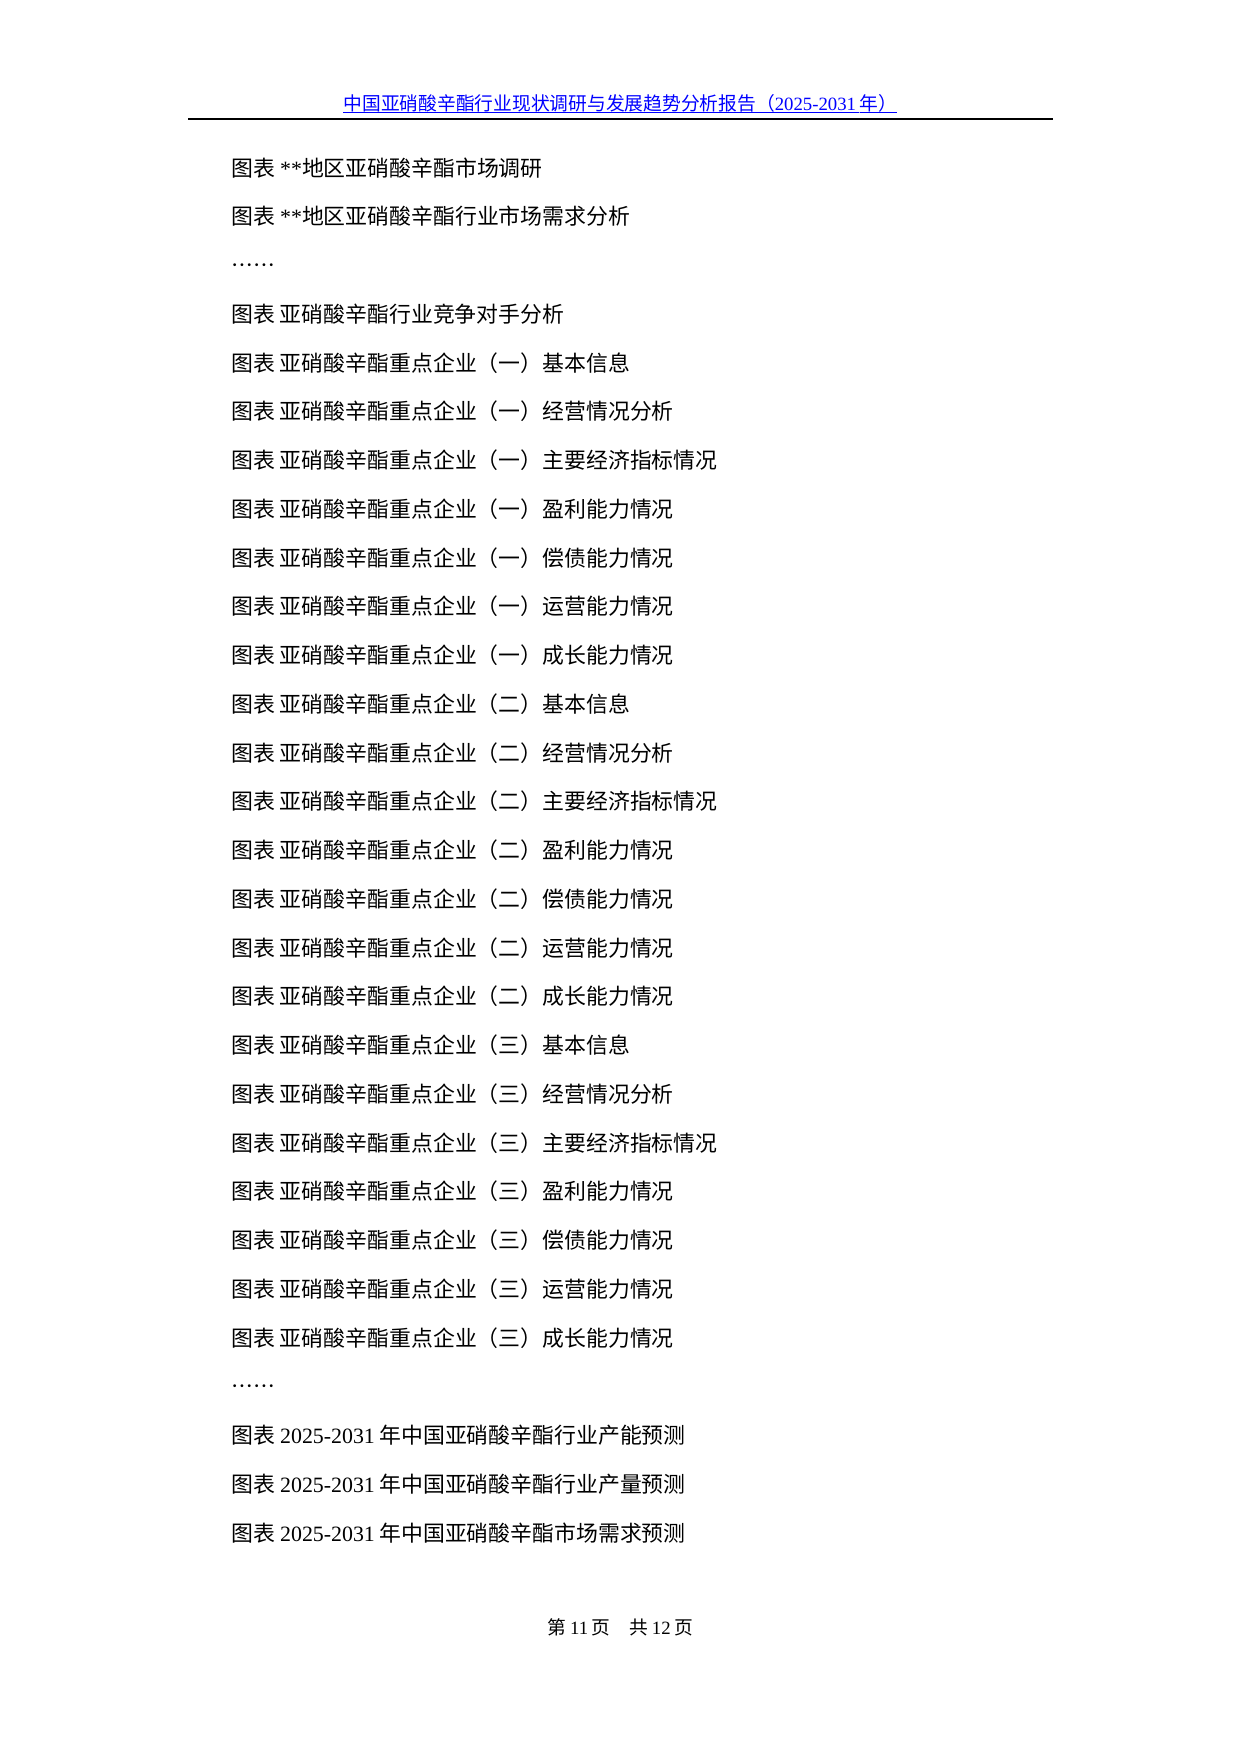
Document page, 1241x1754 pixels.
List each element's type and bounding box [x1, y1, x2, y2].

text [187, 150, 1053, 1548]
